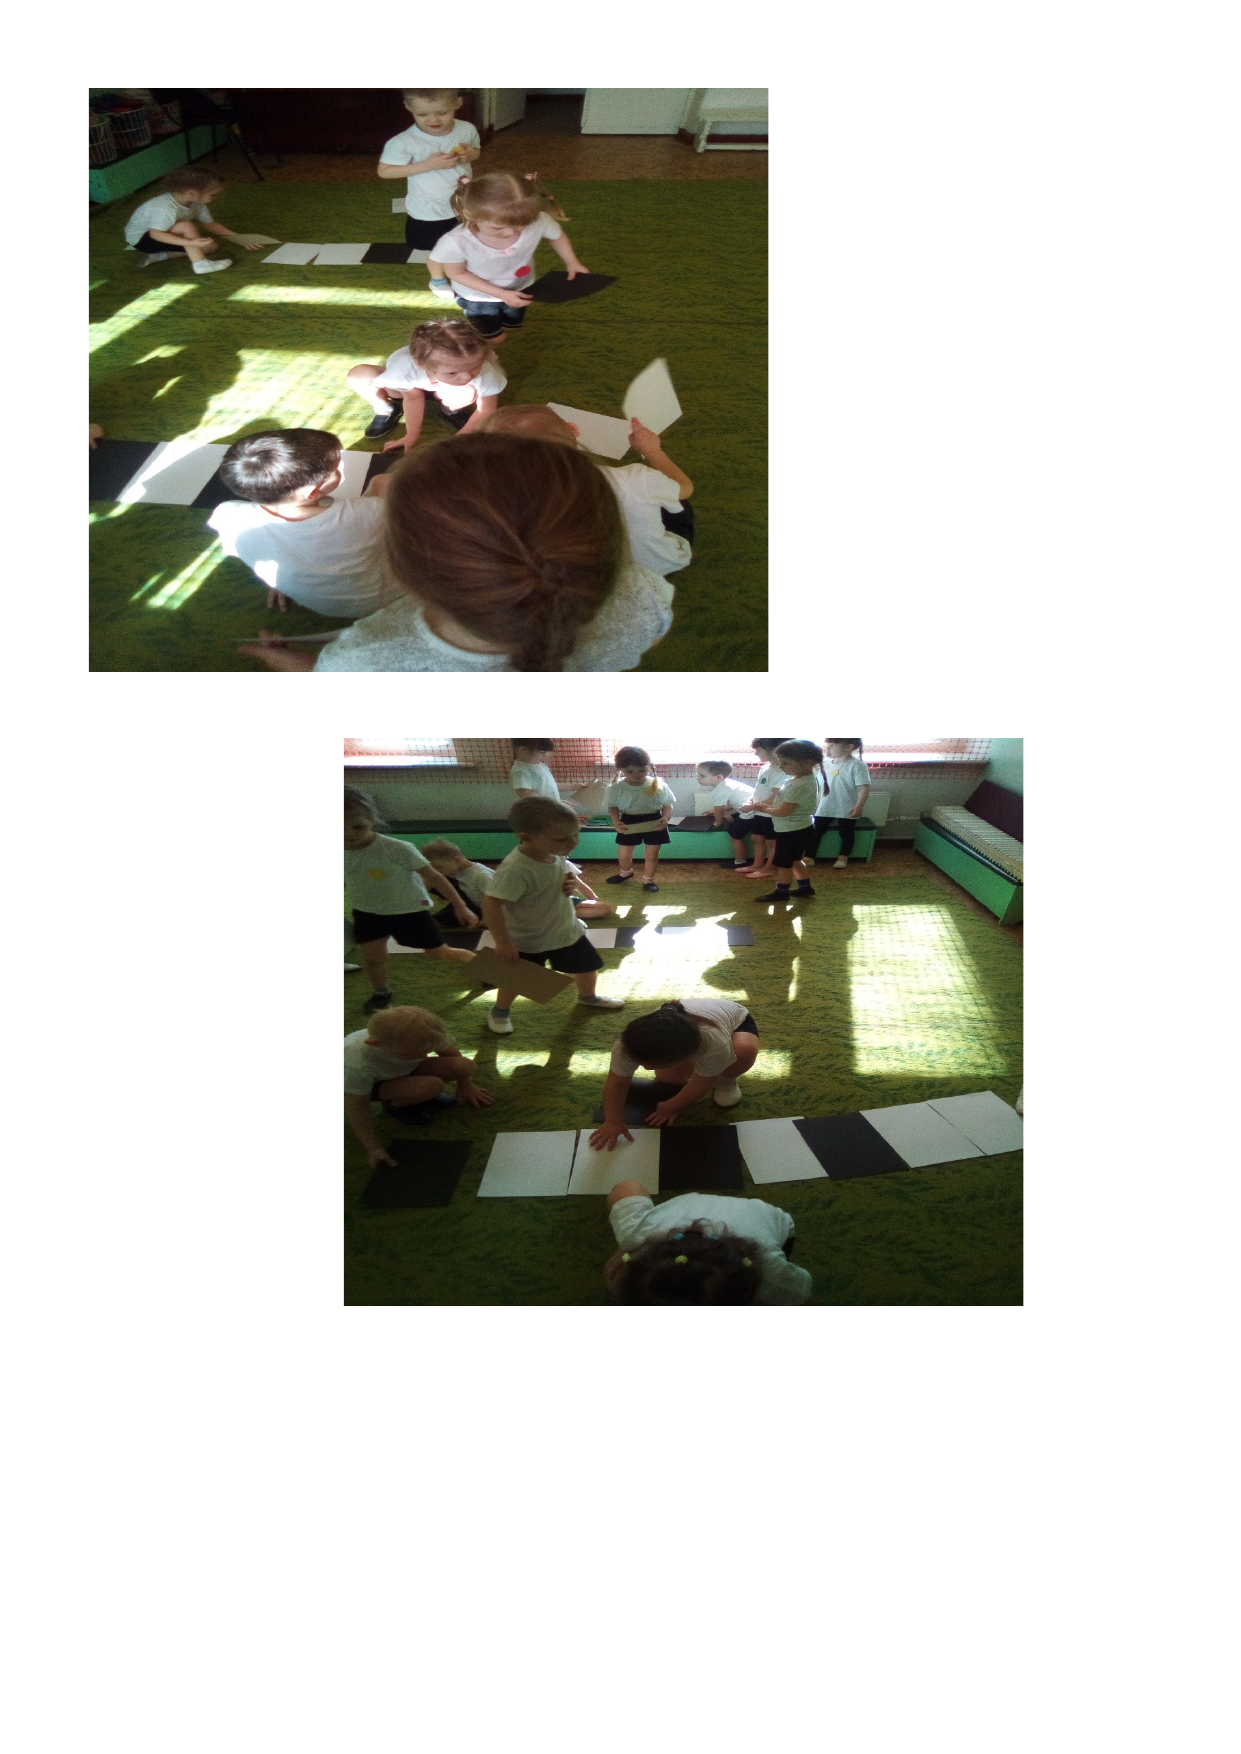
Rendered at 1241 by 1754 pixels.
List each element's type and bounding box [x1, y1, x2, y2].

picture [88, 88, 769, 672]
picture [343, 738, 1024, 1306]
